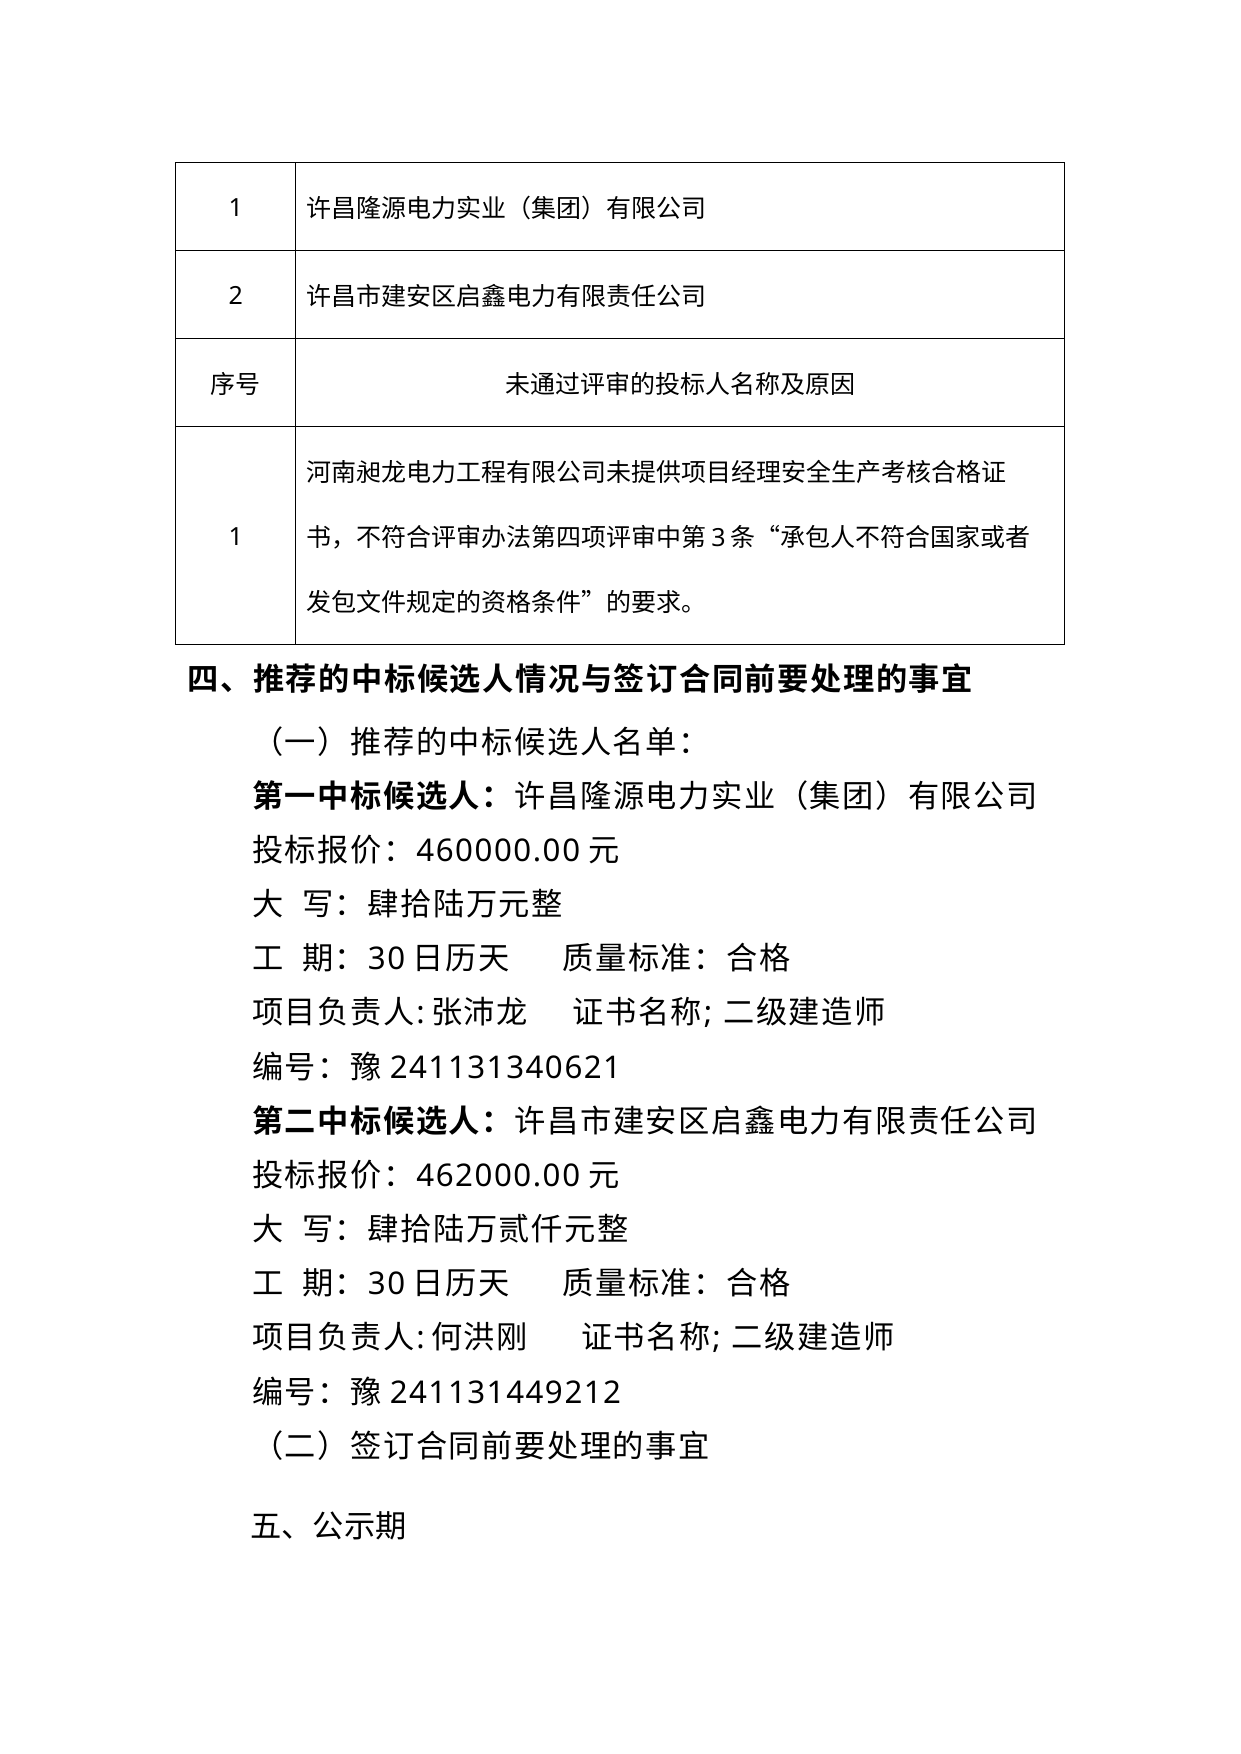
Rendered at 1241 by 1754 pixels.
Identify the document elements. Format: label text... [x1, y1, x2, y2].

text 项目负责人: 何洪刚 证书名称; 二级建造师 [187, 1306, 1053, 1360]
text 四、推荐的中标候选人情况与签订合同前要处理的事宜 [187, 645, 1053, 710]
text 投标报价：460000.00元 [187, 818, 1053, 872]
text （二）签订合同前要处理的事宜 [187, 1414, 1053, 1468]
text 大 写：肆拾陆万元整 [187, 872, 1053, 926]
text 编号：豫241131340621 [187, 1035, 1053, 1089]
table_cell 1 [176, 427, 295, 644]
table_cell 许昌市建安区启鑫电力有限责任公司 [296, 251, 1064, 338]
text 大 写：肆拾陆万贰仟元整 [187, 1197, 1053, 1251]
text 第二中标候选人：许昌市建安区启鑫电力有限责任公司 [187, 1089, 1053, 1143]
text 工 期：30日历天 质量标准：合格 [187, 1251, 1053, 1306]
text 工 期：30日历天 质量标准：合格 [187, 926, 1053, 981]
table_cell 序号 [176, 339, 295, 426]
table_cell 许昌隆源电力实业（集团）有限公司 [296, 163, 1064, 250]
table_cell 河南昶龙电力工程有限公司未提供项目经理安全生产考核合格证书，不符合评审办法第四项评审中第3条“承包人不符合国家或者发包文件规定的资格条件”的要求。 [296, 427, 1064, 644]
text 五、公示期 [187, 1492, 1053, 1557]
text 第一中标候选人：许昌隆源电力实业（集团）有限公司 [187, 764, 1053, 818]
table_cell 1 [176, 163, 295, 250]
text 项目负责人: 张沛龙 证书名称; 二级建造师 [187, 981, 1053, 1035]
table_cell 未通过评审的投标人名称及原因 [296, 339, 1064, 426]
text （一）推荐的中标候选人名单： [187, 710, 1053, 764]
table_cell 2 [176, 251, 295, 338]
text 编号：豫241131449212 [187, 1360, 1053, 1414]
text 投标报价：462000.00元 [187, 1143, 1053, 1197]
